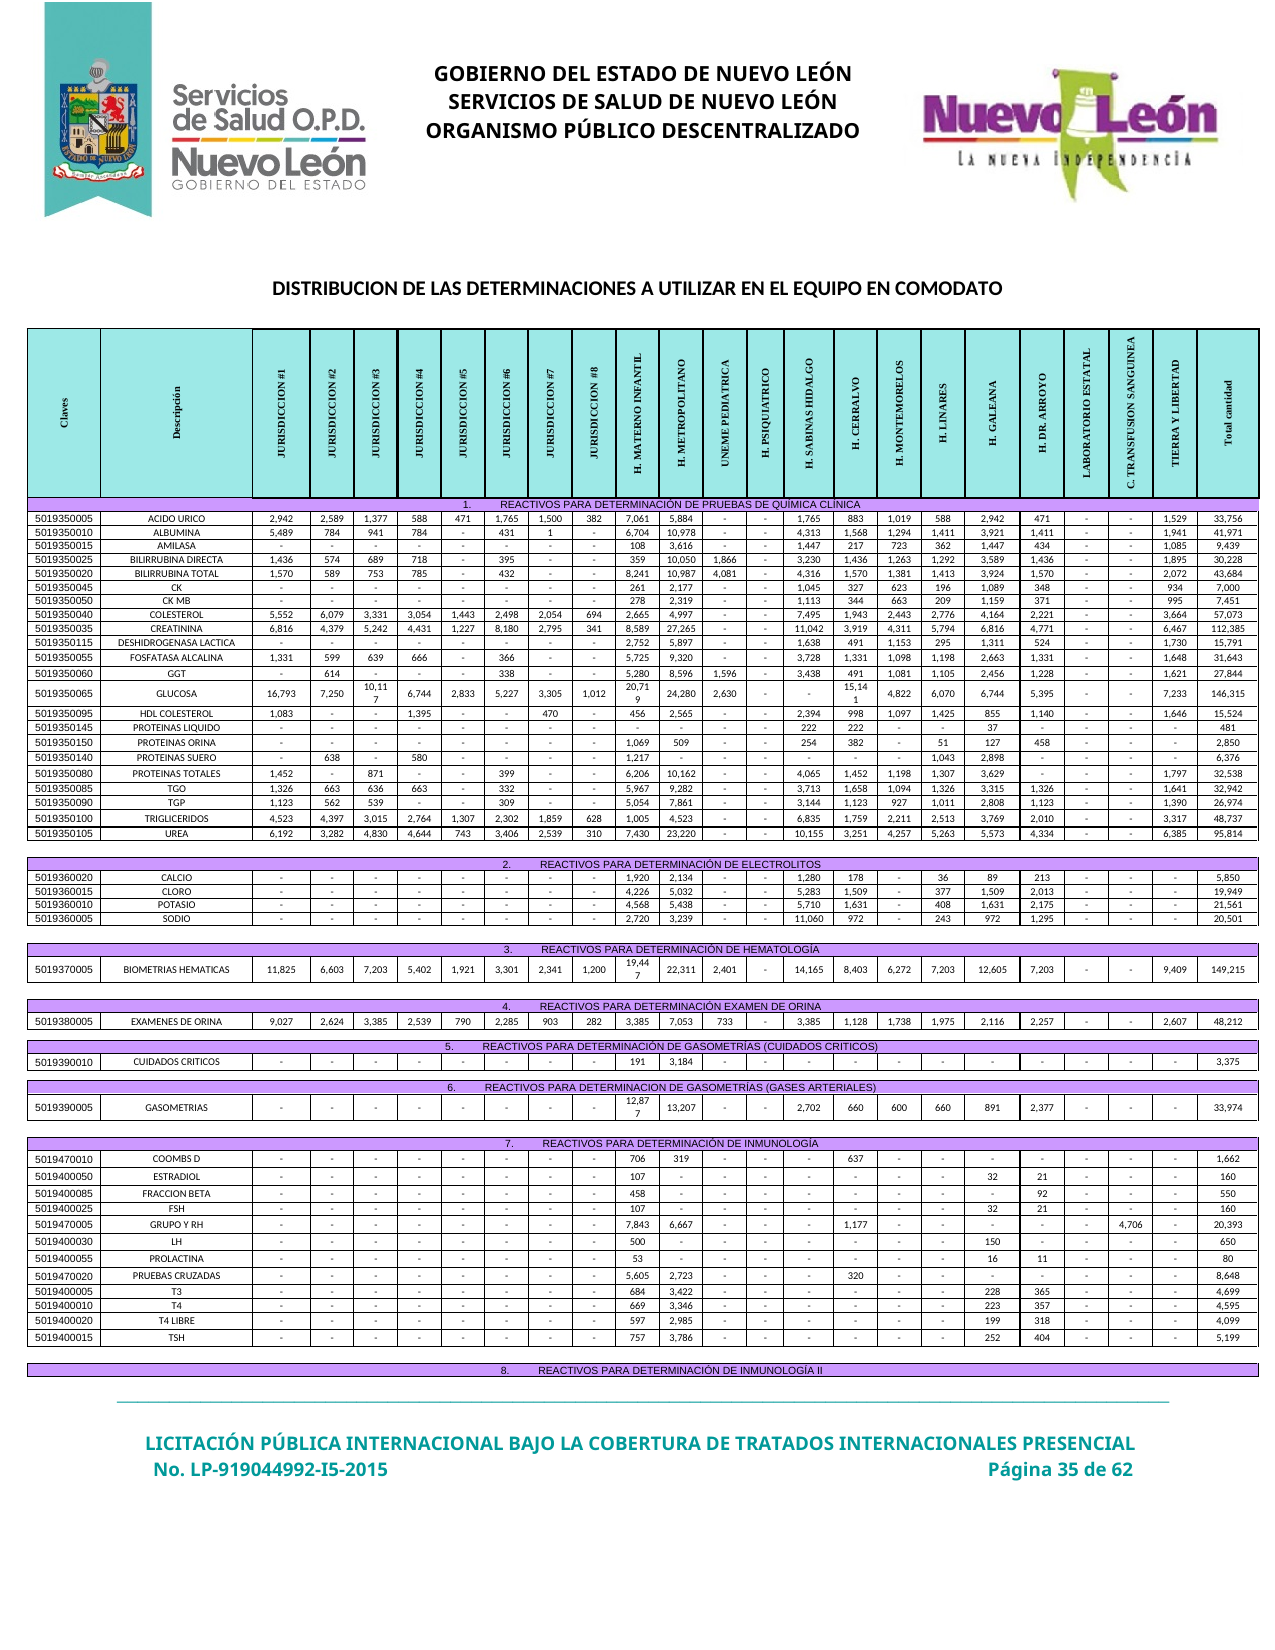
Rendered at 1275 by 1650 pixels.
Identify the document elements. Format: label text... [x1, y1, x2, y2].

table_cell 431 [485, 526, 528, 539]
table_cell [101, 983, 252, 999]
table_cell - [311, 1251, 353, 1267]
table_cell [921, 926, 965, 942]
table_cell - [573, 1234, 615, 1250]
table_cell 4,226 [616, 885, 659, 898]
table_cell 1,045 [784, 581, 833, 594]
table_cell - [1109, 1054, 1152, 1070]
table_cell 1,411 [1021, 526, 1064, 539]
table_cell - [442, 1299, 484, 1312]
table_cell - [1153, 1268, 1197, 1284]
table_cell - [573, 636, 615, 649]
table_cell 3,769 [965, 810, 1019, 826]
table_cell - [529, 735, 572, 751]
table_cell - [703, 1234, 746, 1250]
table_cell - [1109, 871, 1152, 884]
table_cell - [253, 1330, 310, 1346]
table_cell - [529, 1251, 572, 1267]
table_cell 5019350010 [28, 526, 100, 539]
table_cell - [834, 1186, 877, 1202]
table_cell 5,725 [616, 650, 659, 666]
table_cell - [398, 899, 441, 912]
table_cell - [398, 1234, 441, 1250]
table_cell - [1109, 636, 1152, 649]
table_cell 1,128 [834, 1013, 877, 1029]
table_cell 5,283 [784, 885, 833, 898]
table_cell 1,631 [965, 899, 1019, 912]
table_cell - [253, 581, 310, 594]
table_cell - [311, 1216, 353, 1233]
table_cell PROLACTINA [101, 1251, 252, 1267]
table_cell [27, 926, 101, 942]
table_cell [1109, 841, 1153, 857]
table_cell - [253, 1095, 310, 1120]
table_cell - [878, 899, 921, 912]
table_cell 5019350100 [28, 810, 100, 826]
table_cell - [703, 1168, 746, 1184]
table_cell [1020, 983, 1064, 999]
table_cell - [442, 885, 484, 898]
table_cell - [311, 1285, 353, 1298]
table_cell [252, 841, 310, 857]
table_cell 1,011 [922, 796, 964, 809]
table_cell - [703, 1095, 746, 1120]
table_cell - [1065, 681, 1108, 706]
table_cell 10,978 [660, 526, 702, 539]
table_cell 2,401 [703, 957, 746, 982]
table_cell 5019400020 [28, 1313, 100, 1329]
table_cell 5019400005 [28, 1285, 100, 1298]
table_cell - [747, 1299, 783, 1312]
table_cell - [747, 810, 783, 826]
table_cell 5,199 [1198, 1329, 1258, 1346]
table_cell - [442, 1168, 484, 1184]
table_cell - [442, 1234, 484, 1250]
table_cell - [573, 1151, 615, 1167]
table_cell [1153, 1121, 1197, 1137]
table_cell - [878, 1216, 921, 1233]
table_cell [965, 983, 1020, 999]
table_cell - [703, 512, 746, 525]
table_cell PROTEINAS ORINA [101, 735, 252, 751]
table_cell 6,206 [616, 766, 659, 782]
table_cell 1,662 [1198, 1150, 1258, 1167]
table_cell DESHIDROGENASA LACTICA [101, 636, 252, 649]
table_cell - [573, 1251, 615, 1267]
table_cell 2,752 [616, 636, 659, 649]
table_cell [310, 1121, 354, 1137]
table_cell EXAMENES DE ORINA [101, 1013, 252, 1029]
table_cell - [311, 707, 353, 720]
table_cell 146,315 [1198, 680, 1258, 706]
table_header LABORATORIO ESTATAL [1065, 330, 1108, 497]
table_header H. METROPOLITANO [660, 330, 702, 497]
table_cell - [529, 1313, 572, 1329]
table_cell 10,162 [660, 766, 702, 782]
table_cell 4,568 [616, 899, 659, 912]
table_header JURISDICCION #5 [442, 330, 484, 497]
table_cell - [965, 1268, 1019, 1284]
table_cell - [1109, 650, 1152, 666]
table_cell 588 [398, 512, 441, 525]
table_cell 3,385 [616, 1013, 659, 1029]
table_cell - [1065, 766, 1108, 782]
table_cell - [878, 1151, 921, 1167]
table_cell [1197, 982, 1259, 999]
table_cell - [354, 1054, 397, 1070]
table_cell - [1109, 1186, 1152, 1202]
table_cell - [703, 1151, 746, 1167]
table_cell 1,921 [442, 957, 484, 982]
table_cell - [834, 1299, 877, 1312]
table_cell - [1065, 899, 1108, 912]
table_cell - [703, 899, 746, 912]
table_cell - [485, 1095, 528, 1120]
table_cell - [1109, 1330, 1152, 1346]
table_cell 1,123 [834, 796, 877, 809]
table_cell [834, 926, 877, 942]
table_cell [1064, 983, 1108, 999]
table_cell - [703, 650, 746, 666]
table_cell - [1065, 622, 1108, 635]
table_cell 6,272 [878, 957, 921, 982]
table_cell - [784, 1299, 833, 1312]
table_cell 2,010 [1021, 810, 1064, 826]
table_cell 4,316 [784, 567, 833, 580]
table_cell - [485, 899, 528, 912]
table_header JURISDICCION #3 [355, 330, 396, 497]
table_cell 5019360020 [28, 871, 100, 884]
table_cell 4,706 [1109, 1216, 1152, 1233]
table_cell [1064, 1347, 1108, 1363]
table_cell [485, 926, 528, 942]
table_cell - [834, 1313, 877, 1329]
table_cell 4,523 [660, 810, 702, 826]
table_cell 5019350055 [28, 650, 100, 666]
table_cell - [747, 735, 783, 751]
table_cell POTASIO [101, 899, 252, 912]
table_cell [659, 841, 703, 857]
table_cell - [834, 1251, 877, 1267]
table_cell - [354, 707, 397, 720]
table_cell 470 [529, 707, 572, 720]
table_cell - [485, 707, 528, 720]
table_cell HDL COLESTEROL [101, 707, 252, 720]
table_cell [965, 841, 1020, 857]
table_cell 48,212 [1198, 1012, 1258, 1029]
table_header H. DR. ARROYO [1021, 330, 1063, 497]
table_cell [877, 1121, 921, 1137]
table_cell - [1065, 526, 1108, 539]
table_cell 1,859 [529, 810, 572, 826]
table_cell 9,027 [253, 1013, 310, 1029]
table_cell - [703, 526, 746, 539]
table_cell 550 [1198, 1185, 1258, 1202]
table_cell [441, 926, 485, 942]
table_cell - [922, 1151, 964, 1167]
table_cell - [922, 1168, 964, 1184]
table_cell 6,744 [965, 681, 1019, 706]
table_cell 2,624 [311, 1013, 353, 1029]
table_cell [310, 926, 354, 942]
table_cell - [398, 1313, 441, 1329]
table_cell 1,452 [253, 766, 310, 782]
table_cell 8,180 [485, 622, 528, 635]
table_cell - [878, 885, 921, 898]
table_cell - [253, 1054, 310, 1070]
table_cell [1197, 925, 1259, 942]
table_cell - [878, 1313, 921, 1329]
table_cell - [1109, 622, 1152, 635]
table_cell - [784, 1251, 833, 1267]
table_cell 666 [398, 650, 441, 666]
table_cell 660 [834, 1095, 877, 1120]
table_cell 5,605 [616, 1268, 659, 1284]
table_cell [27, 841, 101, 857]
table_cell 3,385 [784, 1013, 833, 1029]
table_cell 16 [965, 1251, 1019, 1267]
table_cell - [1109, 885, 1152, 898]
table_cell - [703, 636, 746, 649]
table_cell - [1153, 1299, 1197, 1312]
table_cell [528, 1347, 572, 1363]
table_cell - [747, 681, 783, 706]
table_cell - [1109, 1168, 1152, 1184]
table_header Total cantidad [1198, 330, 1258, 497]
table_cell 1,500 [529, 512, 572, 525]
table_cell - [1153, 1313, 1197, 1329]
table_cell 382 [834, 735, 877, 751]
table_cell 481 [1198, 720, 1258, 733]
table_cell - [485, 636, 528, 649]
table_cell 3,305 [529, 681, 572, 706]
table_cell - [1065, 567, 1108, 580]
table_cell [921, 1121, 965, 1137]
table_cell - [485, 1054, 528, 1070]
table_cell 623 [878, 581, 921, 594]
table_cell 2,513 [922, 810, 964, 826]
table_cell 9,409 [1153, 957, 1197, 982]
table_cell [252, 926, 310, 942]
table_cell - [878, 871, 921, 884]
table_cell 903 [529, 1013, 572, 1029]
table_cell 2,565 [660, 707, 702, 720]
table_cell - [398, 1285, 441, 1298]
table_cell 539 [354, 796, 397, 809]
table_cell - [922, 1054, 964, 1070]
table_cell REACTIVOS PARA DETERMINACIÓN DE INMUNOLOGÍA [28, 1137, 1258, 1150]
table_cell - [1109, 1095, 1152, 1120]
table_cell CLORO [101, 885, 252, 898]
table_cell [659, 1121, 703, 1137]
table_cell - [747, 1268, 783, 1284]
table_cell - [485, 735, 528, 751]
table_cell [747, 1347, 784, 1363]
table_cell - [965, 1186, 1019, 1202]
table_cell - [878, 1330, 921, 1346]
table_cell - [703, 796, 746, 809]
table_cell - [398, 796, 441, 809]
table_cell - [747, 1151, 783, 1167]
table_cell [27, 1029, 1259, 1040]
table_cell 1,307 [922, 766, 964, 782]
table_cell - [1153, 1151, 1197, 1167]
table_cell 7,203 [354, 957, 397, 982]
table_cell [965, 1121, 1020, 1137]
table_cell 2,630 [703, 681, 746, 706]
table_cell [703, 1347, 747, 1363]
table_cell 6,704 [616, 526, 659, 539]
table_cell [528, 926, 572, 942]
table_cell 1,198 [878, 766, 921, 782]
table_cell - [442, 567, 484, 580]
table_cell - [1065, 1251, 1108, 1267]
table_cell 4,313 [784, 526, 833, 539]
table_cell 562 [311, 796, 353, 809]
table_cell 127 [965, 735, 1019, 751]
table_cell [252, 1347, 310, 1363]
table_cell 377 [922, 885, 964, 898]
table_cell - [354, 1095, 397, 1120]
table_cell [1153, 841, 1197, 857]
table_cell - [922, 1299, 964, 1312]
table_cell - [253, 1313, 310, 1329]
table_cell 30,228 [1198, 553, 1258, 566]
table_cell [485, 983, 528, 999]
table_cell 3,422 [660, 1285, 702, 1298]
table_cell - [529, 581, 572, 594]
table_cell - [253, 1216, 310, 1233]
table_cell [1197, 1346, 1259, 1363]
table_cell 5019400030 [28, 1234, 100, 1250]
table_cell - [784, 681, 833, 706]
table_cell - [573, 1268, 615, 1284]
table_cell 1,568 [834, 526, 877, 539]
table_cell [877, 983, 921, 999]
table_cell [354, 1347, 397, 1363]
table_cell 5019360015 [28, 885, 100, 898]
table_cell 1,411 [922, 526, 964, 539]
table_cell - [1021, 1054, 1064, 1070]
table_cell 252 [965, 1330, 1019, 1346]
table_cell - [442, 1216, 484, 1233]
table_cell - [1109, 526, 1152, 539]
table_cell - [1065, 1234, 1108, 1250]
table_cell 3,301 [485, 957, 528, 982]
table_cell - [253, 1168, 310, 1184]
table_cell - [442, 650, 484, 666]
table_cell - [784, 1330, 833, 1346]
table_cell - [747, 1251, 783, 1267]
table_cell - [442, 526, 484, 539]
table_cell 13,207 [660, 1095, 702, 1120]
table_cell - [1109, 1313, 1152, 1329]
table_cell - [398, 581, 441, 594]
table_cell 660 [922, 1095, 964, 1120]
table_cell [1020, 841, 1064, 857]
table_cell 2,285 [485, 1013, 528, 1029]
table_cell 1,331 [1021, 650, 1064, 666]
table_cell 6,816 [253, 622, 310, 635]
table_cell [398, 841, 441, 857]
table_cell 5,438 [660, 899, 702, 912]
table_cell - [442, 636, 484, 649]
table_header TIERRA Y LIBERTAD [1154, 330, 1196, 497]
table_cell 639 [354, 650, 397, 666]
table_cell - [1065, 1095, 1108, 1120]
table_cell [659, 926, 703, 942]
table_cell - [1109, 810, 1152, 826]
table_cell [965, 1347, 1020, 1363]
table_cell [354, 926, 397, 942]
table_cell - [354, 581, 397, 594]
table_cell 5,054 [616, 796, 659, 809]
table_cell 178 [834, 871, 877, 884]
table_cell 5019350090 [28, 796, 100, 809]
table_cell 1,140 [1021, 707, 1064, 720]
table_cell 1,570 [1021, 567, 1064, 580]
table_cell - [703, 885, 746, 898]
table_cell - [1065, 650, 1108, 666]
table_cell - [573, 567, 615, 580]
table_cell - [398, 1168, 441, 1184]
table_cell - [398, 636, 441, 649]
table_cell - [529, 1268, 572, 1284]
table_cell 3,015 [354, 810, 397, 826]
table_cell - [878, 735, 921, 751]
table_cell - [747, 1313, 783, 1329]
table_cell 5019390005 [28, 1095, 100, 1120]
table_cell - [529, 1234, 572, 1250]
table_cell 7,053 [660, 1013, 702, 1029]
table_cell - [1065, 735, 1108, 751]
table_cell - [573, 871, 615, 884]
table_cell 669 [616, 1299, 659, 1312]
table_cell - [573, 1285, 615, 1298]
table_cell 19,447 [616, 957, 659, 982]
table_cell [703, 983, 747, 999]
table_cell - [878, 1251, 921, 1267]
table_cell [572, 926, 616, 942]
table_cell 1,280 [784, 871, 833, 884]
table_cell [1153, 1347, 1197, 1363]
table_cell [834, 1347, 877, 1363]
table_cell 2,539 [398, 1013, 441, 1029]
table_cell 31,643 [1198, 649, 1258, 666]
table_cell - [573, 1054, 615, 1070]
table_cell [784, 1347, 834, 1363]
table_cell 6,603 [311, 957, 353, 982]
table_cell 1,975 [922, 1013, 964, 1029]
table_header Claves [28, 329, 100, 497]
table_cell - [485, 1251, 528, 1267]
table_cell - [529, 1151, 572, 1167]
table_cell 998 [834, 707, 877, 720]
table_cell 5019380005 [28, 1013, 100, 1029]
table_cell 7,000 [1198, 580, 1258, 594]
table_cell - [354, 899, 397, 912]
table_cell 2,833 [442, 681, 484, 706]
table_cell 1,331 [253, 650, 310, 666]
table_cell [784, 926, 834, 942]
table_cell 107 [616, 1168, 659, 1184]
table_cell - [442, 1285, 484, 1298]
table_cell 1,390 [1153, 796, 1197, 809]
table_cell 8,403 [834, 957, 877, 982]
table_cell [310, 1347, 354, 1363]
table_cell 254 [784, 735, 833, 751]
table_cell 1,083 [253, 707, 310, 720]
table_cell - [1065, 636, 1108, 649]
table_cell 5019350095 [28, 707, 100, 720]
table_header Descripción [101, 329, 252, 497]
table_cell 1 [529, 526, 572, 539]
table_cell - [747, 650, 783, 666]
table_cell TSH [101, 1330, 252, 1346]
table_cell - [485, 1168, 528, 1184]
table_cell - [1065, 1330, 1108, 1346]
table_cell 5019400085 [28, 1186, 100, 1202]
table_cell - [1065, 871, 1108, 884]
table_cell 589 [311, 567, 353, 580]
table_cell [27, 983, 101, 999]
table_cell 8,648 [1198, 1267, 1258, 1284]
table_cell [1109, 983, 1153, 999]
table_cell 223 [965, 1299, 1019, 1312]
table_cell 784 [311, 526, 353, 539]
table_cell 4,081 [703, 567, 746, 580]
table_cell - [1021, 766, 1064, 782]
table_cell 458 [1021, 735, 1064, 751]
table_cell 7,843 [616, 1216, 659, 1233]
table_header H. PSIQUIATRICO [748, 330, 783, 497]
table_cell 5019400055 [28, 1251, 100, 1267]
table_cell - [398, 1330, 441, 1346]
table_cell - [922, 1285, 964, 1298]
table_cell - [529, 1186, 572, 1202]
table_cell - [784, 1216, 833, 1233]
table_cell 5,032 [660, 885, 702, 898]
table_cell 6,376 [1198, 751, 1258, 764]
table_cell REACTIVOS PARA DETERMINACIÓN EXAMEN DE ORINA [28, 999, 1258, 1012]
table_cell 588 [922, 512, 964, 525]
table_cell - [1065, 581, 1108, 594]
table_cell - [354, 1186, 397, 1202]
table_cell 14,165 [784, 957, 833, 982]
table_cell - [398, 735, 441, 751]
table_cell - [1021, 1151, 1064, 1167]
table_cell 319 [660, 1151, 702, 1167]
table_cell 4,065 [784, 766, 833, 782]
table_cell - [1109, 796, 1152, 809]
table_cell - [1109, 766, 1152, 782]
table_cell - [922, 1251, 964, 1267]
table_cell - [529, 1054, 572, 1070]
table_cell - [1065, 1054, 1108, 1070]
table_cell [616, 1347, 659, 1363]
table_cell - [253, 735, 310, 751]
table_cell - [747, 1013, 783, 1029]
table_cell 1,941 [1153, 526, 1197, 539]
table_cell 1,648 [1153, 650, 1197, 666]
table_cell - [573, 650, 615, 666]
table_cell - [442, 1095, 484, 1120]
table_cell 357 [1021, 1299, 1064, 1312]
table_cell [354, 983, 397, 999]
table_cell - [965, 1151, 1019, 1167]
table_cell 927 [878, 796, 921, 809]
table_cell 597 [616, 1313, 659, 1329]
table_cell [747, 841, 784, 857]
table_cell 599 [311, 650, 353, 666]
table_cell PRUEBAS CRUZADAS [101, 1268, 252, 1284]
table_cell - [253, 1285, 310, 1298]
table_cell 2,723 [660, 1268, 702, 1284]
table_cell - [529, 1168, 572, 1184]
table_cell - [253, 1268, 310, 1284]
table_cell - [485, 1330, 528, 1346]
table_cell - [253, 1234, 310, 1250]
table_cell [747, 983, 784, 999]
table_cell 320 [834, 1268, 877, 1284]
table_cell 4,431 [398, 622, 441, 635]
table_cell 733 [703, 1013, 746, 1029]
table_cell 5019400015 [28, 1330, 100, 1346]
table_cell 7,250 [311, 681, 353, 706]
table_cell - [834, 1330, 877, 1346]
table_cell - [703, 1330, 746, 1346]
table_cell 24,280 [660, 681, 702, 706]
table_cell - [485, 1285, 528, 1298]
table_cell - [354, 1151, 397, 1167]
table_cell - [573, 1330, 615, 1346]
table_cell TGP [101, 796, 252, 809]
table_cell 2,985 [660, 1313, 702, 1329]
table_cell 5,897 [660, 636, 702, 649]
table_cell - [878, 1186, 921, 1202]
table_cell - [311, 1299, 353, 1312]
table_cell - [311, 766, 353, 782]
table_cell 3,385 [354, 1013, 397, 1029]
table_cell - [922, 1216, 964, 1233]
table_header JURISDICCION #6 [486, 330, 527, 497]
table_cell 9,439 [1198, 539, 1258, 552]
table_cell - [1065, 1151, 1108, 1167]
table_cell - [442, 581, 484, 594]
table_cell T4 [101, 1299, 252, 1312]
table_cell - [485, 1186, 528, 1202]
table_cell 327 [834, 581, 877, 594]
table_cell 48,737 [1198, 809, 1258, 826]
table_cell 3,184 [660, 1054, 702, 1070]
table_cell 1,200 [573, 957, 615, 982]
table_cell 1,005 [616, 810, 659, 826]
table_cell - [922, 1330, 964, 1346]
table_cell 1,012 [573, 681, 615, 706]
table_cell 5,402 [398, 957, 441, 982]
table_cell 80 [1198, 1250, 1258, 1267]
table_cell - [703, 1054, 746, 1070]
table_cell [101, 1121, 252, 1137]
table_cell [441, 1347, 485, 1363]
table_cell 1,381 [878, 567, 921, 580]
table_cell [398, 1121, 441, 1137]
table_cell [441, 841, 485, 857]
table_cell - [485, 581, 528, 594]
table_cell - [442, 899, 484, 912]
table_cell - [747, 1186, 783, 1202]
table_cell [784, 841, 834, 857]
table_cell - [1109, 957, 1152, 982]
table_cell 1,425 [922, 707, 964, 720]
table_cell [1020, 926, 1064, 942]
table_cell 309 [485, 796, 528, 809]
table_cell - [1065, 1299, 1108, 1312]
table_cell [485, 841, 528, 857]
table_cell - [354, 1330, 397, 1346]
table_cell [921, 841, 965, 857]
table_cell - [529, 766, 572, 782]
table_cell 871 [354, 766, 397, 782]
table_cell - [442, 796, 484, 809]
table_cell 160 [1198, 1167, 1258, 1184]
table_cell - [311, 1151, 353, 1167]
table_cell - [311, 899, 353, 912]
table_cell 1,097 [878, 707, 921, 720]
table_cell - [1109, 1268, 1152, 1284]
table_cell [310, 983, 354, 999]
table_header C. TRANSFUSION SANGUINEA [1110, 330, 1152, 497]
table_cell 1,797 [1153, 766, 1197, 782]
table_cell [1197, 840, 1259, 857]
table_cell - [784, 1313, 833, 1329]
table_cell - [442, 1330, 484, 1346]
table_cell - [398, 1054, 441, 1070]
table_cell - [253, 1186, 310, 1202]
table_cell [398, 1347, 441, 1363]
table_cell 1,631 [834, 899, 877, 912]
table_cell 21,561 [1198, 898, 1258, 912]
table_cell 2,942 [965, 512, 1019, 525]
table_cell - [253, 871, 310, 884]
table_cell 5019470020 [28, 1268, 100, 1284]
table_cell 1,765 [485, 512, 528, 525]
table_cell - [354, 1234, 397, 1250]
table_cell - [311, 1168, 353, 1184]
table_cell - [878, 1299, 921, 1312]
table_cell 1,765 [784, 512, 833, 525]
table_cell 5019360010 [28, 899, 100, 912]
table_cell 11,825 [253, 957, 310, 982]
table_cell - [1065, 1013, 1108, 1029]
table_cell 10,987 [660, 567, 702, 580]
table_cell CUIDADOS CRITICOS [101, 1054, 252, 1070]
table_cell [101, 841, 252, 857]
table_cell - [529, 1330, 572, 1346]
table_cell 7,203 [922, 957, 964, 982]
table_cell 15,141 [834, 681, 877, 706]
table_cell 1,413 [922, 567, 964, 580]
table_cell - [1021, 1234, 1064, 1250]
table_cell - [784, 1186, 833, 1202]
table_cell - [311, 885, 353, 898]
table_cell - [398, 1186, 441, 1202]
table_cell 2,394 [784, 707, 833, 720]
table_cell 3,786 [660, 1330, 702, 1346]
table_cell 149,215 [1198, 956, 1258, 982]
table_header H. MONTEMORELOS [878, 330, 920, 497]
table_cell 628 [573, 810, 615, 826]
table_cell - [311, 1313, 353, 1329]
table_cell - [442, 707, 484, 720]
table_cell ACIDO URICO [101, 512, 252, 525]
table_cell 2,702 [784, 1095, 833, 1120]
table_cell 5,395 [1021, 681, 1064, 706]
table_cell 2,211 [878, 810, 921, 826]
table_cell [877, 1347, 921, 1363]
table_cell 5019400010 [28, 1299, 100, 1312]
table_cell 1,123 [1021, 796, 1064, 809]
table_header JURISDICCION #1 [253, 330, 309, 497]
table_cell 1,452 [834, 766, 877, 782]
table_cell PROTEINAS TOTALES [101, 766, 252, 782]
table_cell 5019470005 [28, 1216, 100, 1233]
table_cell - [529, 899, 572, 912]
table_cell 9,320 [660, 650, 702, 666]
table_cell - [1153, 735, 1197, 751]
table_cell - [747, 796, 783, 809]
table_cell - [747, 957, 783, 982]
table_cell 2,341 [529, 957, 572, 982]
table_cell 1,570 [253, 567, 310, 580]
table_cell - [442, 1251, 484, 1267]
table_cell 27,844 [1198, 666, 1258, 679]
table_cell 41,971 [1198, 525, 1258, 539]
table_cell - [253, 636, 310, 649]
table_cell 199 [965, 1313, 1019, 1329]
table_cell - [747, 1285, 783, 1298]
table_cell 1,920 [616, 871, 659, 884]
table_cell 33,756 [1198, 511, 1258, 525]
table_cell 650 [1198, 1233, 1258, 1250]
table_cell 1,730 [1153, 636, 1197, 649]
table_cell - [398, 1151, 441, 1167]
table_cell 1,638 [784, 636, 833, 649]
table_cell GLUCOSA [101, 681, 252, 706]
table_cell 89 [965, 871, 1019, 884]
table_cell - [573, 1216, 615, 1233]
table_cell 6,744 [398, 681, 441, 706]
table_cell - [1109, 512, 1152, 525]
table_cell 600 [878, 1095, 921, 1120]
table_cell - [1109, 1234, 1152, 1250]
table_cell 15,524 [1198, 706, 1258, 720]
table_cell 5019400050 [28, 1168, 100, 1184]
table_cell [616, 983, 659, 999]
table_cell - [747, 1216, 783, 1233]
table_cell 5019350045 [28, 581, 100, 594]
table_cell - [834, 1168, 877, 1184]
table_cell - [311, 581, 353, 594]
table_cell 458 [616, 1186, 659, 1202]
table_cell - [442, 1151, 484, 1167]
table_cell 3,375 [1198, 1053, 1258, 1070]
table_cell - [747, 885, 783, 898]
table_cell - [354, 636, 397, 649]
table_cell [784, 1121, 834, 1137]
table_cell - [922, 1313, 964, 1329]
table_cell CALCIO [101, 871, 252, 884]
table_cell - [442, 871, 484, 884]
table_cell 524 [1021, 636, 1064, 649]
table_cell - [311, 735, 353, 751]
table_cell FRACCION BETA [101, 1186, 252, 1202]
table_cell 757 [616, 1330, 659, 1346]
table_cell - [442, 1054, 484, 1070]
table_cell - [442, 766, 484, 782]
table_cell 43,684 [1198, 566, 1258, 580]
table_cell - [747, 1095, 783, 1120]
table_cell [659, 1347, 703, 1363]
table_cell - [573, 796, 615, 809]
table_cell - [573, 735, 615, 751]
table_cell [834, 1121, 877, 1137]
table_cell 95,814 [1198, 826, 1258, 840]
table_cell - [1153, 1330, 1197, 1346]
table_cell - [747, 1168, 783, 1184]
table_cell - [834, 1285, 877, 1298]
table_cell 20,501 [1198, 912, 1258, 925]
table_cell - [703, 1216, 746, 1233]
table_cell - [747, 512, 783, 525]
table_cell - [1109, 1151, 1152, 1167]
table_cell T4 LIBRE [101, 1313, 252, 1329]
table_cell - [878, 1054, 921, 1070]
table_cell - [354, 1216, 397, 1233]
table_cell 5019350115 [28, 636, 100, 649]
text DISTRIBUCION DE LAS DETERMINACIONES A UTILIZAR EN EL EQUIPO EN COMODATO [89, 275, 1187, 300]
table_cell - [747, 1234, 783, 1250]
table_cell 5019350150 [28, 735, 100, 751]
table_cell 6,667 [660, 1216, 702, 1233]
table_cell - [1153, 1054, 1197, 1070]
table_cell 382 [573, 512, 615, 525]
table_cell - [1065, 1268, 1108, 1284]
table_cell 5019350080 [28, 766, 100, 782]
table_cell REACTIVOS PARA DETERMINACIÓN DE GASOMETRÍAS (CUIDADOS CRITICOS) [28, 1040, 1258, 1053]
table_cell - [354, 1313, 397, 1329]
table_cell REACTIVOS PARA DETERMINACIÓN DE PRUEBAS DE QUÍMICA CLÍNICA [28, 498, 1259, 511]
table_cell 92 [1021, 1186, 1064, 1202]
table_cell - [398, 766, 441, 782]
table_cell [572, 1121, 616, 1137]
table_header H. SABINAS HIDALGO [785, 330, 833, 497]
table_cell - [442, 1186, 484, 1202]
table_cell 5019470010 [28, 1151, 100, 1167]
table_cell 16,793 [253, 681, 310, 706]
table_cell [1064, 841, 1108, 857]
table_cell 4,523 [253, 810, 310, 826]
table_cell [1020, 1121, 1064, 1137]
table_cell 1,331 [834, 650, 877, 666]
table_cell 706 [616, 1151, 659, 1167]
table_cell [354, 1121, 397, 1137]
table_cell - [1065, 885, 1108, 898]
table_cell - [573, 581, 615, 594]
table_cell - [1153, 871, 1197, 884]
table_cell 11,042 [784, 622, 833, 635]
table_cell [1064, 1121, 1108, 1137]
table_cell - [834, 1054, 877, 1070]
table_cell 2,942 [253, 512, 310, 525]
table_cell - [311, 1330, 353, 1346]
table_cell 10,117 [354, 681, 397, 706]
table_cell [1197, 1120, 1259, 1137]
table_cell - [784, 1234, 833, 1250]
table_cell - [529, 885, 572, 898]
table_cell - [485, 1216, 528, 1233]
table_cell [27, 1070, 1259, 1080]
table_cell 1,377 [354, 512, 397, 525]
table_cell 5019390010 [28, 1054, 100, 1070]
table_cell - [529, 1216, 572, 1233]
table_cell - [1065, 810, 1108, 826]
table_cell 7,451 [1198, 594, 1258, 607]
table_cell - [485, 871, 528, 884]
table_cell - [878, 1285, 921, 1298]
table_cell - [1153, 1234, 1197, 1250]
table_cell 1,153 [878, 636, 921, 649]
table_cell 2,302 [485, 810, 528, 826]
table_cell [252, 983, 310, 999]
table_cell - [398, 1095, 441, 1120]
table_cell 4,699 [1198, 1284, 1258, 1298]
table_cell 3,317 [1153, 810, 1197, 826]
table_cell - [485, 1151, 528, 1167]
table_cell 261 [616, 581, 659, 594]
table_cell 1,227 [442, 622, 484, 635]
table_cell - [1109, 707, 1152, 720]
table_cell 456 [616, 707, 659, 720]
table_cell 32,538 [1198, 765, 1258, 782]
table_cell - [1153, 899, 1197, 912]
table_cell TRIGLICERIDOS [101, 810, 252, 826]
table_cell 2,177 [660, 581, 702, 594]
table_cell - [784, 1168, 833, 1184]
table_cell [1020, 1347, 1064, 1363]
table_cell - [1065, 512, 1108, 525]
table_cell 4,311 [878, 622, 921, 635]
table_cell 491 [834, 636, 877, 649]
table_cell - [529, 636, 572, 649]
table_cell - [747, 766, 783, 782]
table_cell [1153, 983, 1197, 999]
table_cell - [747, 622, 783, 635]
table_cell - [529, 1285, 572, 1298]
table_cell 57,073 [1198, 608, 1258, 621]
table_header H. CERRALVO [835, 330, 876, 497]
table_header JURISDICCION #2 [311, 330, 353, 497]
table_cell - [1109, 1299, 1152, 1312]
table_cell 12,605 [965, 957, 1019, 982]
table_cell - [1065, 957, 1108, 982]
table_cell 883 [834, 512, 877, 525]
table_cell REACTIVOS PARA DETERMINACIÓN DE INMUNOLOGÍA II [28, 1363, 1258, 1376]
table_cell 21 [1021, 1168, 1064, 1184]
table_cell [441, 983, 485, 999]
table_cell REACTIVOS PARA DETERMINACION DE GASOMETRÍAS (GASES ARTERIALES) [28, 1080, 1258, 1093]
table_cell GASOMETRIAS [101, 1095, 252, 1120]
table_cell 26,974 [1198, 795, 1258, 809]
table_cell 7,203 [1021, 957, 1064, 982]
table_cell - [354, 1168, 397, 1184]
table_cell 8,241 [616, 567, 659, 580]
table_cell [101, 1347, 252, 1363]
table_cell [784, 983, 834, 999]
table_cell - [1065, 1313, 1108, 1329]
table_cell 191 [616, 1054, 659, 1070]
picture [15, 2, 1249, 229]
table_cell - [354, 871, 397, 884]
table_cell 32,942 [1198, 782, 1258, 795]
table_cell - [529, 567, 572, 580]
table_cell - [311, 1095, 353, 1120]
table_cell 1,019 [878, 512, 921, 525]
table_cell - [485, 1313, 528, 1329]
table_cell BIOMETRIAS HEMATICAS [101, 957, 252, 982]
table_cell - [485, 885, 528, 898]
table_cell - [703, 766, 746, 782]
table_cell - [878, 1168, 921, 1184]
table_cell [27, 1121, 101, 1137]
table_cell - [573, 1168, 615, 1184]
table_cell 196 [922, 581, 964, 594]
table_cell - [1021, 1216, 1064, 1233]
table_cell 20,719 [616, 681, 659, 706]
table_cell - [253, 1251, 310, 1267]
table_cell - [1109, 581, 1152, 594]
table_cell 1,089 [965, 581, 1019, 594]
table_cell - [311, 871, 353, 884]
table_cell 3,629 [965, 766, 1019, 782]
table_cell - [965, 1054, 1019, 1070]
table_cell - [1109, 1285, 1152, 1298]
table_cell - [354, 885, 397, 898]
table_cell 3,728 [784, 650, 833, 666]
table_cell ESTRADIOL [101, 1168, 252, 1184]
table_cell - [398, 1251, 441, 1267]
table_cell 112,385 [1198, 621, 1258, 635]
table_cell [834, 983, 877, 999]
table_cell 32 [965, 1168, 1019, 1184]
table_cell - [965, 1216, 1019, 1233]
table_cell [572, 983, 616, 999]
table_cell [747, 1121, 784, 1137]
table_header UNEME PEDIATRICA [704, 330, 746, 497]
table_cell [441, 1121, 485, 1137]
table_cell - [442, 735, 484, 751]
table_cell COOMBS D [101, 1151, 252, 1167]
table_cell - [747, 526, 783, 539]
table_cell 3,346 [660, 1299, 702, 1312]
table_cell 6,070 [922, 681, 964, 706]
table_cell - [747, 899, 783, 912]
table_cell - [747, 871, 783, 884]
table_cell [1153, 926, 1197, 942]
table_cell [877, 926, 921, 942]
table_cell [101, 926, 252, 942]
table_cell REACTIVOS PARA DETERMINACIÓN DE HEMATOLOGÍA [28, 943, 1258, 956]
table_cell - [1065, 1168, 1108, 1184]
table_cell 15,791 [1198, 635, 1258, 649]
table_cell 2,795 [529, 622, 572, 635]
table_cell 432 [485, 567, 528, 580]
table_cell 790 [442, 1013, 484, 1029]
table_cell [398, 983, 441, 999]
table_cell - [703, 1251, 746, 1267]
table_cell - [660, 1186, 702, 1202]
table_cell 2,850 [1198, 734, 1258, 751]
table_cell - [398, 1299, 441, 1312]
table_cell 4,822 [878, 681, 921, 706]
table_cell 1,311 [965, 636, 1019, 649]
table_cell - [703, 1186, 746, 1202]
table_cell [921, 1347, 965, 1363]
table_cell - [573, 885, 615, 898]
table_cell - [398, 871, 441, 884]
table_cell - [1109, 899, 1152, 912]
table_cell [877, 841, 921, 857]
table_cell 2,377 [1021, 1095, 1064, 1120]
table_cell - [573, 526, 615, 539]
table_cell 471 [442, 512, 484, 525]
table_cell 2,663 [965, 650, 1019, 666]
table_cell 5,227 [485, 681, 528, 706]
table_cell [572, 1347, 616, 1363]
table_cell - [703, 581, 746, 594]
table_cell - [311, 1186, 353, 1202]
table_cell - [660, 1234, 702, 1250]
table_cell - [1109, 1251, 1152, 1267]
table_cell 2,116 [965, 1013, 1019, 1029]
table_cell - [442, 1313, 484, 1329]
table_cell 934 [1153, 581, 1197, 594]
table_cell - [529, 1299, 572, 1312]
table_cell [1109, 1121, 1153, 1137]
table_cell [616, 1121, 659, 1137]
table_cell 5,884 [660, 512, 702, 525]
table_cell - [1153, 1168, 1197, 1184]
table_cell - [784, 1054, 833, 1070]
table_cell 2,175 [1021, 899, 1064, 912]
table_cell 5,242 [354, 622, 397, 635]
table_cell 7,861 [660, 796, 702, 809]
table_cell GRUPO Y RH [101, 1216, 252, 1233]
table_cell - [398, 1216, 441, 1233]
table_cell [834, 841, 877, 857]
table_cell 2,808 [965, 796, 1019, 809]
table_cell 1,198 [922, 650, 964, 666]
table_cell 1,069 [616, 735, 659, 751]
table_cell 3,921 [965, 526, 1019, 539]
table_cell - [442, 1268, 484, 1284]
table_cell - [485, 1299, 528, 1312]
table_cell 399 [485, 766, 528, 782]
table_cell [528, 1121, 572, 1137]
table_cell - [354, 1251, 397, 1267]
table_cell 637 [834, 1151, 877, 1167]
table_cell - [747, 636, 783, 649]
table_cell 6,816 [965, 622, 1019, 635]
table_cell 2,134 [660, 871, 702, 884]
table_cell - [311, 1234, 353, 1250]
table_cell - [784, 1151, 833, 1167]
table_cell FOSFATASA ALCALINA [101, 650, 252, 666]
table_cell - [1153, 885, 1197, 898]
table_cell [354, 841, 397, 857]
table_cell - [1065, 1186, 1108, 1202]
table_cell 7,233 [1153, 681, 1197, 706]
table_cell - [253, 885, 310, 898]
table_cell 348 [1021, 581, 1064, 594]
table_cell - [1021, 1268, 1064, 1284]
table_cell - [354, 1285, 397, 1298]
table_cell 5,489 [253, 526, 310, 539]
table_cell 36 [922, 871, 964, 884]
table_cell 213 [1021, 871, 1064, 884]
table_header H. GALEANA [966, 330, 1019, 497]
table_cell [921, 983, 965, 999]
table_header JURISDICCION #8 [573, 330, 615, 497]
table_cell 19,949 [1198, 884, 1258, 898]
table_cell 3,924 [965, 567, 1019, 580]
table_cell 1,570 [834, 567, 877, 580]
table_cell 4,595 [1198, 1298, 1258, 1312]
table_cell - [529, 796, 572, 809]
table_cell [747, 926, 784, 942]
table_cell [616, 926, 659, 942]
table_cell 408 [922, 899, 964, 912]
table_cell 51 [922, 735, 964, 751]
table_cell - [703, 810, 746, 826]
table_cell - [529, 1095, 572, 1120]
table_cell - [1109, 567, 1152, 580]
table_cell - [703, 1313, 746, 1329]
table_cell 785 [398, 567, 441, 580]
table_cell [703, 841, 747, 857]
table_cell 282 [573, 1013, 615, 1029]
table_cell - [354, 735, 397, 751]
table_cell [965, 926, 1020, 942]
table_cell 753 [354, 567, 397, 580]
table_cell 891 [965, 1095, 1019, 1120]
table_cell 509 [660, 735, 702, 751]
table_cell 5019350065 [28, 681, 100, 706]
table_cell - [1153, 1285, 1197, 1298]
table_cell - [573, 707, 615, 720]
table_cell [398, 926, 441, 942]
table_cell - [1153, 1095, 1197, 1120]
table_cell 5019350020 [28, 567, 100, 580]
table_cell 5019350005 [28, 512, 100, 525]
table_cell 11 [1021, 1251, 1064, 1267]
table_cell [659, 983, 703, 999]
table_cell [1109, 1347, 1153, 1363]
table_cell - [398, 885, 441, 898]
table_cell BILIRRUBINA TOTAL [101, 567, 252, 580]
table_cell 228 [965, 1285, 1019, 1298]
table_cell 6,467 [1153, 622, 1197, 635]
table_cell - [354, 1268, 397, 1284]
table_cell - [703, 707, 746, 720]
table_cell 22,311 [660, 957, 702, 982]
table_cell 1,098 [878, 650, 921, 666]
table_cell - [747, 581, 783, 594]
table_cell 20,393 [1198, 1215, 1258, 1233]
table_cell ALBUMINA [101, 526, 252, 539]
table_cell [528, 983, 572, 999]
table_cell - [529, 871, 572, 884]
table_cell 1,646 [1153, 707, 1197, 720]
table_cell 4,397 [311, 810, 353, 826]
table_cell - [1065, 1285, 1108, 1298]
table_cell 941 [354, 526, 397, 539]
table_cell 784 [398, 526, 441, 539]
table_cell - [703, 1285, 746, 1298]
table_cell 5,794 [922, 622, 964, 635]
table_cell 1,123 [253, 796, 310, 809]
table_cell - [485, 1234, 528, 1250]
table_cell [703, 1121, 747, 1137]
table_cell - [485, 1268, 528, 1284]
table_cell 295 [922, 636, 964, 649]
table_cell 5019350035 [28, 622, 100, 635]
table_cell [485, 1121, 528, 1137]
table_cell CREATININA [101, 622, 252, 635]
table_cell - [573, 1095, 615, 1120]
table_cell 341 [573, 622, 615, 635]
table_cell 1,759 [834, 810, 877, 826]
table_cell 4,771 [1021, 622, 1064, 635]
table_cell - [311, 636, 353, 649]
table_cell - [1153, 1251, 1197, 1267]
table_header H. MATERNO INFANTIL [617, 330, 658, 497]
table_cell - [703, 1268, 746, 1284]
table_cell 404 [1021, 1330, 1064, 1346]
table_cell - [660, 1168, 702, 1184]
table_cell [485, 1347, 528, 1363]
table_cell 150 [965, 1234, 1019, 1250]
table_cell - [573, 1299, 615, 1312]
table_cell 2,764 [398, 810, 441, 826]
table_cell 6,835 [784, 810, 833, 826]
table_cell 5,710 [784, 899, 833, 912]
table_cell - [1065, 1216, 1108, 1233]
table_cell REACTIVOS PARA DETERMINACIÓN DE ELECTROLITOS [28, 857, 1258, 870]
table_cell - [922, 1268, 964, 1284]
table_cell 3,144 [784, 796, 833, 809]
table_cell 4,099 [1198, 1312, 1258, 1329]
table_cell 7,061 [616, 512, 659, 525]
table_cell 5,850 [1198, 870, 1258, 884]
table_cell - [573, 899, 615, 912]
table_cell 3,919 [834, 622, 877, 635]
table_cell - [253, 1299, 310, 1312]
table_cell 2,072 [1153, 567, 1197, 580]
table_cell 2,607 [1153, 1013, 1197, 1029]
table_cell 855 [965, 707, 1019, 720]
table_cell - [784, 1285, 833, 1298]
table_cell - [529, 650, 572, 666]
table_cell 5019370005 [28, 957, 100, 982]
table_cell - [703, 871, 746, 884]
table_cell - [660, 1251, 702, 1267]
table_cell 33,974 [1198, 1094, 1258, 1120]
table_cell - [311, 1268, 353, 1284]
table_cell [27, 1347, 101, 1363]
table_cell - [747, 567, 783, 580]
table_cell LH [101, 1234, 252, 1250]
table_cell 1,509 [965, 885, 1019, 898]
table_cell 2,589 [311, 512, 353, 525]
table_cell 1,294 [878, 526, 921, 539]
table_cell - [573, 1313, 615, 1329]
table_cell 1,529 [1153, 512, 1197, 525]
table_cell [310, 841, 354, 857]
table_cell [1109, 926, 1153, 942]
table_cell - [253, 899, 310, 912]
table_cell - [1065, 707, 1108, 720]
table_cell [616, 841, 659, 857]
table_cell - [1153, 1216, 1197, 1233]
table_cell - [1109, 1013, 1152, 1029]
table_cell - [573, 766, 615, 782]
table_cell - [1153, 1186, 1197, 1202]
table_cell - [703, 1299, 746, 1312]
table_cell T3 [101, 1285, 252, 1298]
table_cell - [747, 707, 783, 720]
table_cell 1,307 [442, 810, 484, 826]
table_cell - [878, 1268, 921, 1284]
table_cell [252, 1121, 310, 1137]
table_cell 684 [616, 1285, 659, 1298]
table_cell - [878, 1234, 921, 1250]
table_cell - [354, 1299, 397, 1312]
table_cell CK [101, 581, 252, 594]
table_cell 1,177 [834, 1216, 877, 1233]
table_cell 2,257 [1021, 1013, 1064, 1029]
table_header JURISDICCION #4 [399, 330, 440, 497]
table_cell 1,738 [878, 1013, 921, 1029]
table_cell - [703, 735, 746, 751]
table_cell - [253, 1151, 310, 1167]
table_cell - [398, 1268, 441, 1284]
table_cell 12,877 [616, 1095, 659, 1120]
table_cell 471 [1021, 512, 1064, 525]
table_cell 53 [616, 1251, 659, 1267]
table_cell 160 [1198, 1202, 1258, 1215]
table_cell [703, 926, 747, 942]
table_cell - [922, 1234, 964, 1250]
table_cell 4,379 [311, 622, 353, 635]
table_cell [572, 841, 616, 857]
table_cell - [922, 1186, 964, 1202]
table_cell [1064, 926, 1108, 942]
table_cell - [1109, 681, 1152, 706]
table_cell 1,395 [398, 707, 441, 720]
table_cell 8,589 [616, 622, 659, 635]
table_cell - [703, 622, 746, 635]
table_cell - [1109, 735, 1152, 751]
table_cell 2,013 [1021, 885, 1064, 898]
table_cell - [747, 1054, 783, 1070]
table_cell - [1065, 796, 1108, 809]
table_cell - [573, 1186, 615, 1202]
table_cell 500 [616, 1234, 659, 1250]
table_cell [528, 841, 572, 857]
table_cell 365 [1021, 1285, 1064, 1298]
table_header JURISDICCION #7 [529, 330, 571, 497]
table_cell 318 [1021, 1313, 1064, 1329]
table_cell 27,265 [660, 622, 702, 635]
table_cell - [834, 1234, 877, 1250]
table_cell 366 [485, 650, 528, 666]
table_header H. LINARES [922, 330, 964, 497]
table_cell - [784, 1268, 833, 1284]
table_cell - [747, 1330, 783, 1346]
table_cell 1,509 [834, 885, 877, 898]
table_cell - [311, 1054, 353, 1070]
